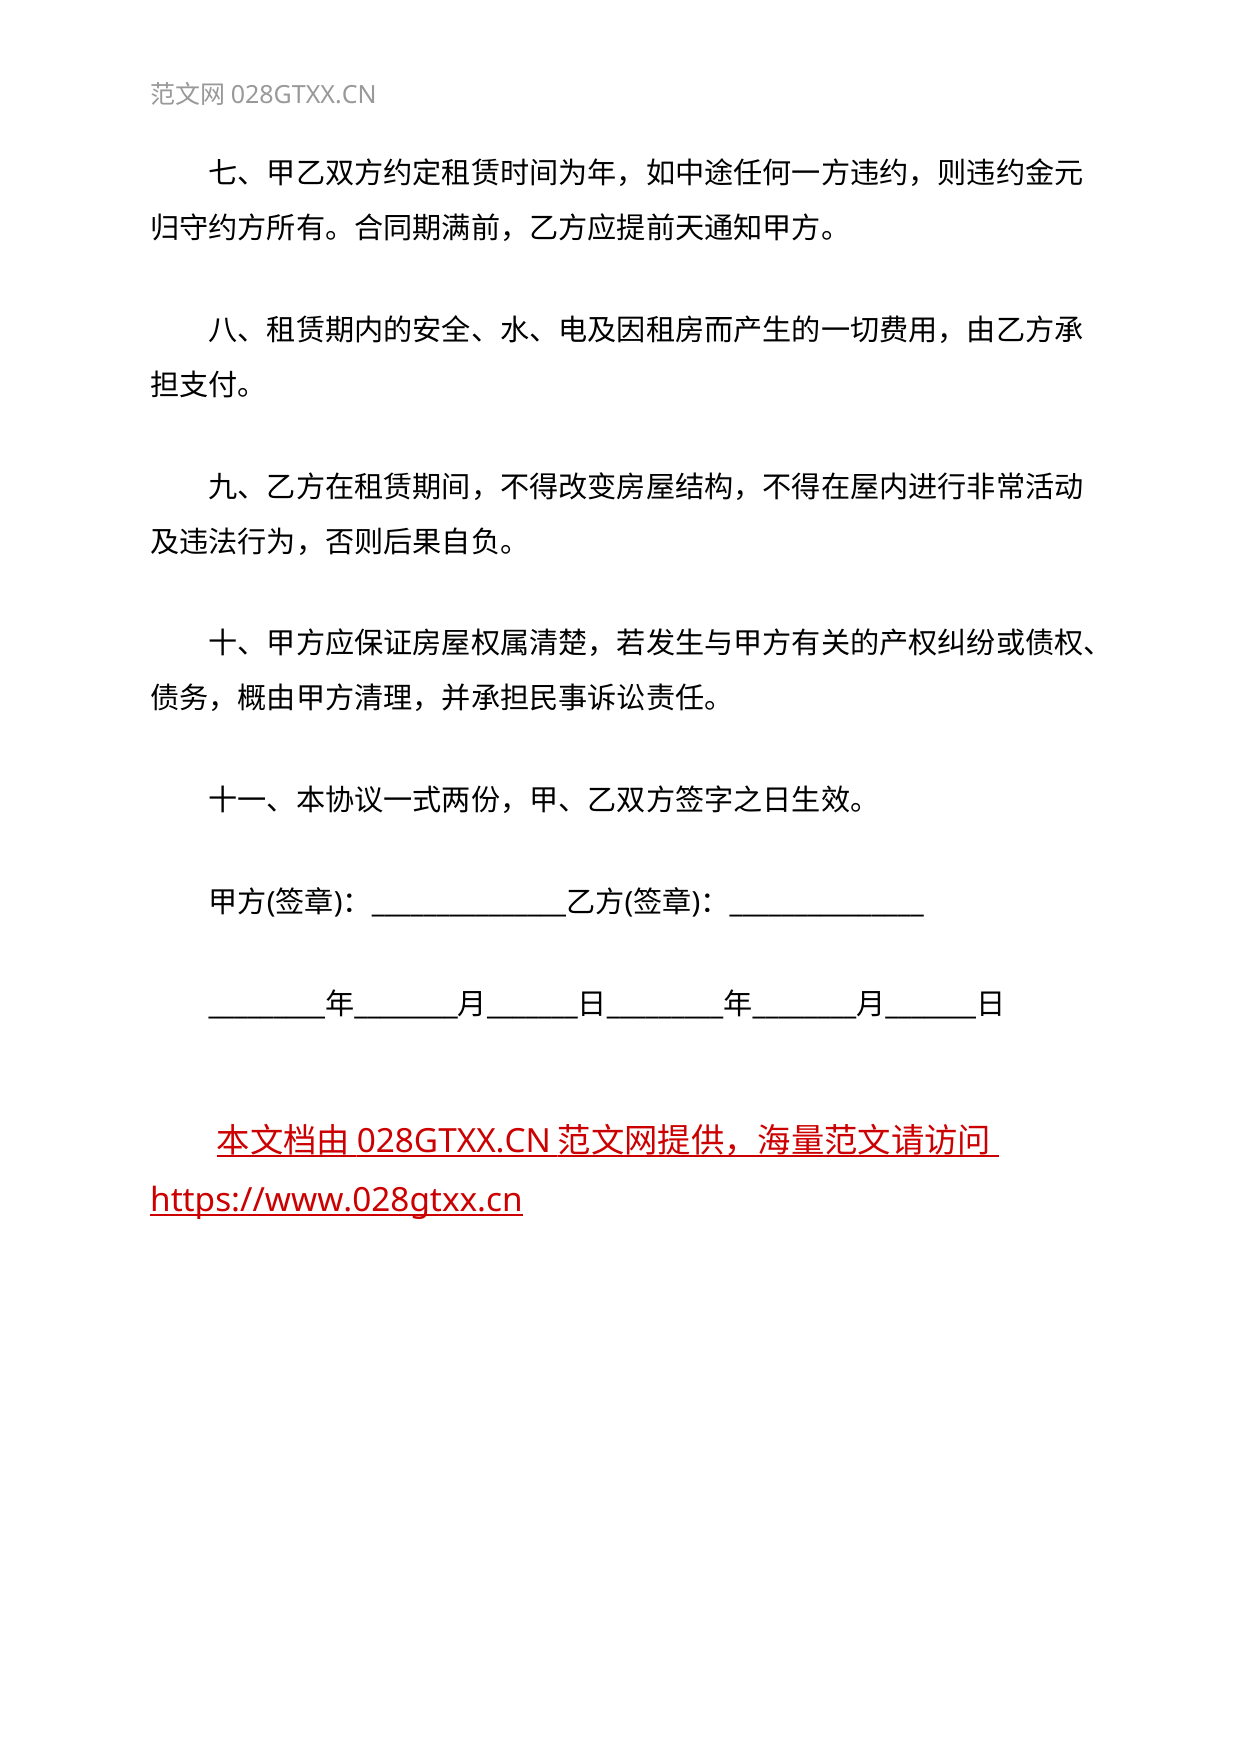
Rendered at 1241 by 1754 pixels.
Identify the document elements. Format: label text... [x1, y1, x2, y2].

text _________年________月_______日_________年________月_______日 [150, 980, 1090, 1023]
text 十、甲方应保证房屋权属清楚，若发生与甲方有关的产权纠纷或债权、债务，概由甲方清理，并承担民事诉讼责任。 [150, 620, 1090, 717]
text 甲方(签章)：_______________乙方(签章)：_______________ [150, 878, 1090, 921]
text 十一、本协议一式两份，甲、乙双方签字之日生效。 [150, 777, 1090, 819]
text 七、甲乙双方约定租赁时间为年，如中途任何一方违约，则违约金元归守约方所有。合同期满前，乙方应提前天通知甲方。 [150, 150, 1090, 247]
text 九、乙方在租赁期间，不得改变房屋结构，不得在屋内进行非常活动及违法行为，否则后果自负。 [150, 463, 1090, 561]
text 本文档由028GTXX.CN范文网提供，海量范文请访问 https://www.028gtxx.cn [150, 1114, 1090, 1221]
text 八、租赁期内的安全、水、电及因租房而产生的一切费用，由乙方承担支付。 [150, 307, 1090, 404]
